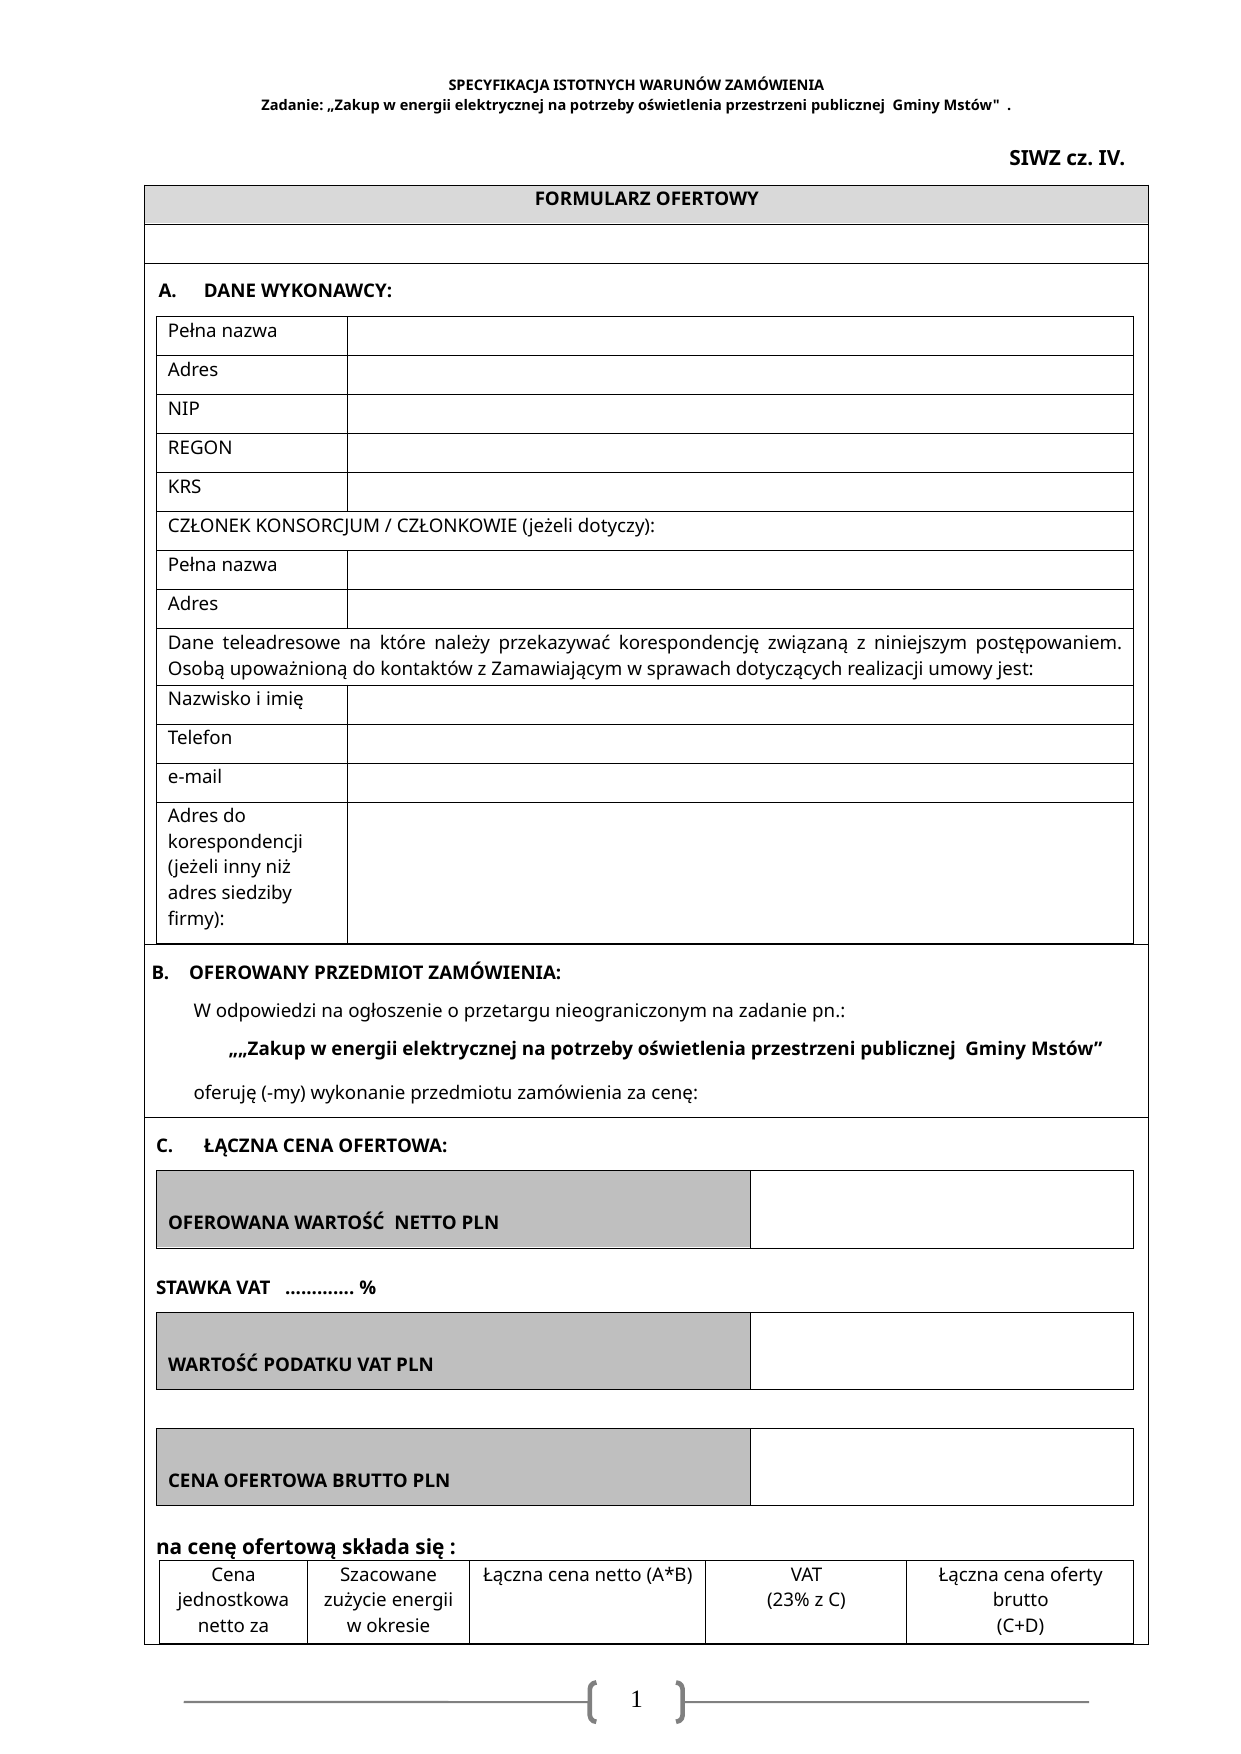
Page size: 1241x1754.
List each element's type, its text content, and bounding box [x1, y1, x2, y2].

table_cell OFEROWANY PRZEDMIOT ZAMÓWIENIA: W odpowiedzi na ogłoszenie o przetargu nieograniczonym na zadanie pn.: „„Zakup w energii elektrycznej na potrzeby oświetlenia przestrzeni publicznej Gminy Mstów” oferuję (-my) wykonanie przedmiotu zamówienia za cenę: [145, 945, 1148, 1117]
table_cell [145, 225, 1148, 263]
table_cell DANE WYKONAWCY: [145, 264, 1148, 944]
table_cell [145, 1118, 1148, 1644]
table_header FORMULARZ OFERTOWY [145, 186, 1148, 223]
text SIWZ cz. IV. [148, 143, 1125, 172]
